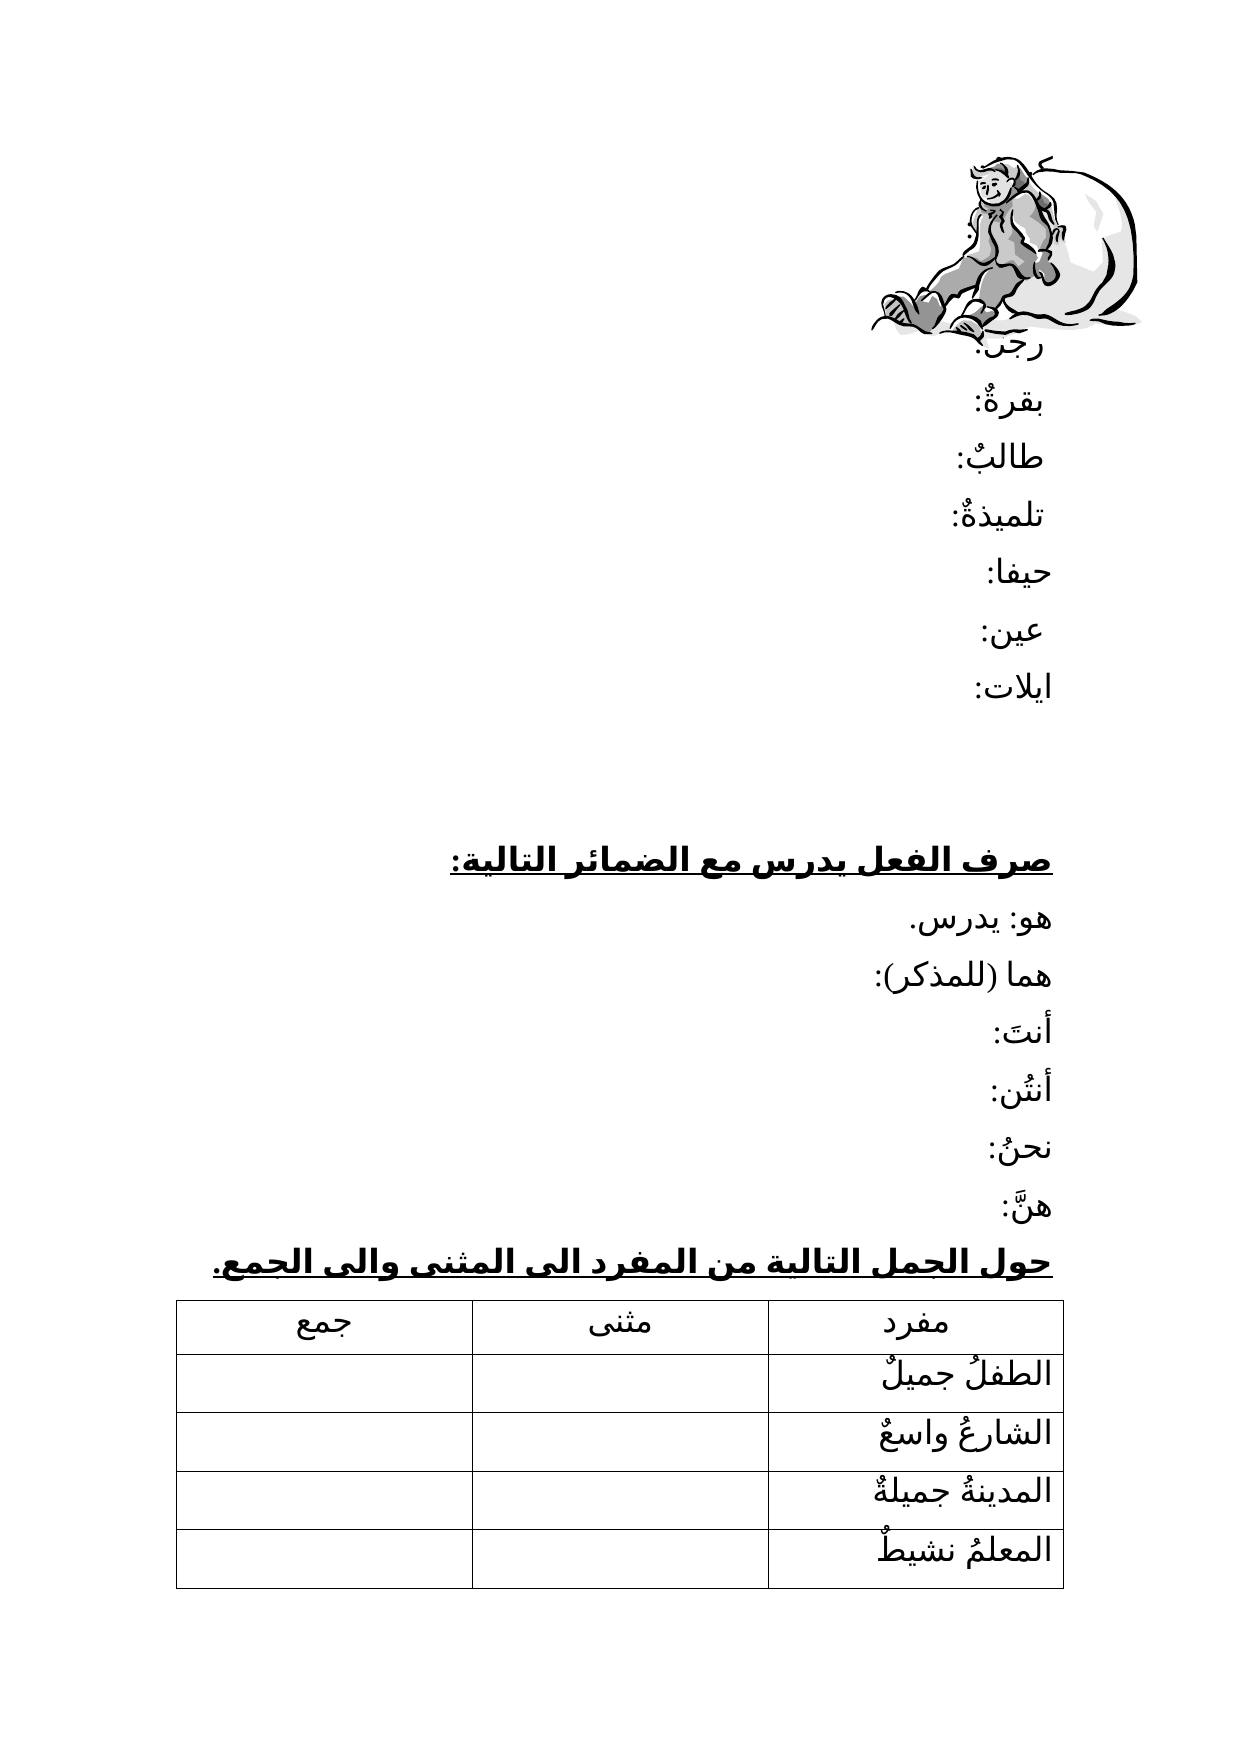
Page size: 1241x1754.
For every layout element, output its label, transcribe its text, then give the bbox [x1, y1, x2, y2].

text تلميذةٌ: [187, 495, 1053, 533]
table_cell [473, 1355, 768, 1412]
text ايلات: [187, 667, 1053, 706]
text أنتَ: [187, 1012, 1053, 1051]
table_cell [473, 1472, 768, 1529]
table_cell [177, 1413, 472, 1471]
table_cell [177, 1530, 472, 1588]
text كريمٌ: [187, 150, 1053, 188]
text طالبٌ: [187, 437, 1053, 476]
text جميلةٌ: [187, 207, 976, 246]
text رجل: [187, 322, 1053, 361]
table_cell [473, 1530, 768, 1588]
table_cell الطفلُ جميلٌ [769, 1355, 1063, 1412]
text يد: [187, 265, 949, 303]
table_header مثنى [473, 1301, 768, 1354]
table_cell المعلمُ نشيطٌ [769, 1530, 1063, 1588]
table_cell [473, 1413, 768, 1471]
text حيفا: [187, 552, 1053, 591]
text هنَّ: [187, 1185, 1053, 1223]
text بقرةٌ: [187, 380, 1053, 418]
text أنتُن: [187, 1070, 1053, 1108]
text حول الجمل التالية من المفرد الى المثنى والى الجمع. [187, 1242, 1053, 1281]
table_cell المدينةُ جميلةٌ [769, 1472, 1063, 1529]
text نحنُ: [187, 1127, 1053, 1166]
text صرف الفعل يدرس مع الضمائر التالية: [187, 840, 1053, 878]
table_cell [177, 1355, 472, 1412]
table_cell [177, 1472, 472, 1529]
text عين: [187, 610, 1053, 648]
table_header جمع [177, 1301, 472, 1354]
table_cell الشارعُ واسعٌ [769, 1413, 1063, 1471]
table_header مفرد [769, 1301, 1063, 1354]
text هو: يدرس. [187, 897, 1053, 936]
text هما (للمذكر): [187, 955, 1053, 993]
